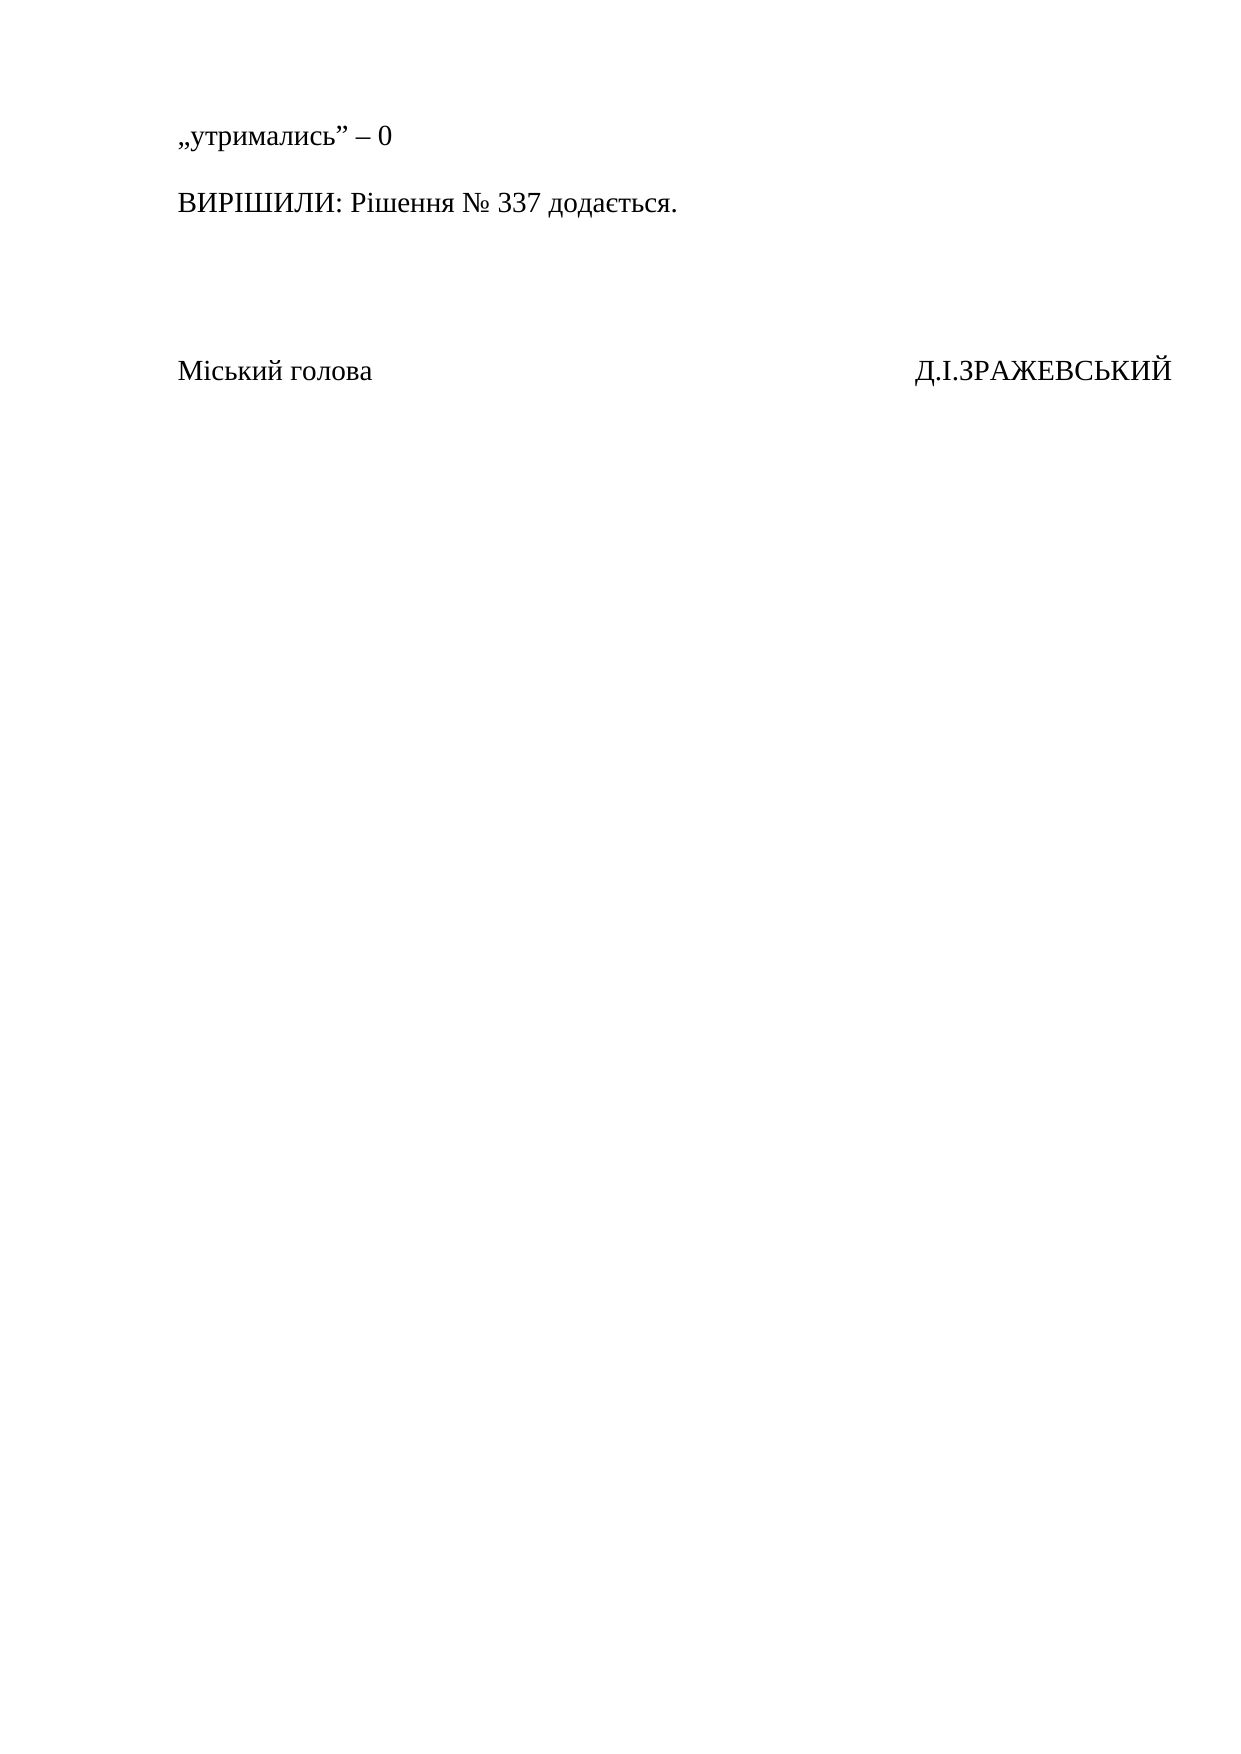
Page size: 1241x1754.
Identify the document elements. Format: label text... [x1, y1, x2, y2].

text ВИРІШИЛИ: Рішення № 337 додається. [177, 185, 1181, 219]
text Міський голова Д.І.ЗРАЖЕВСЬКИЙ [177, 353, 1181, 386]
text „утримались” – 0 [177, 118, 1181, 152]
